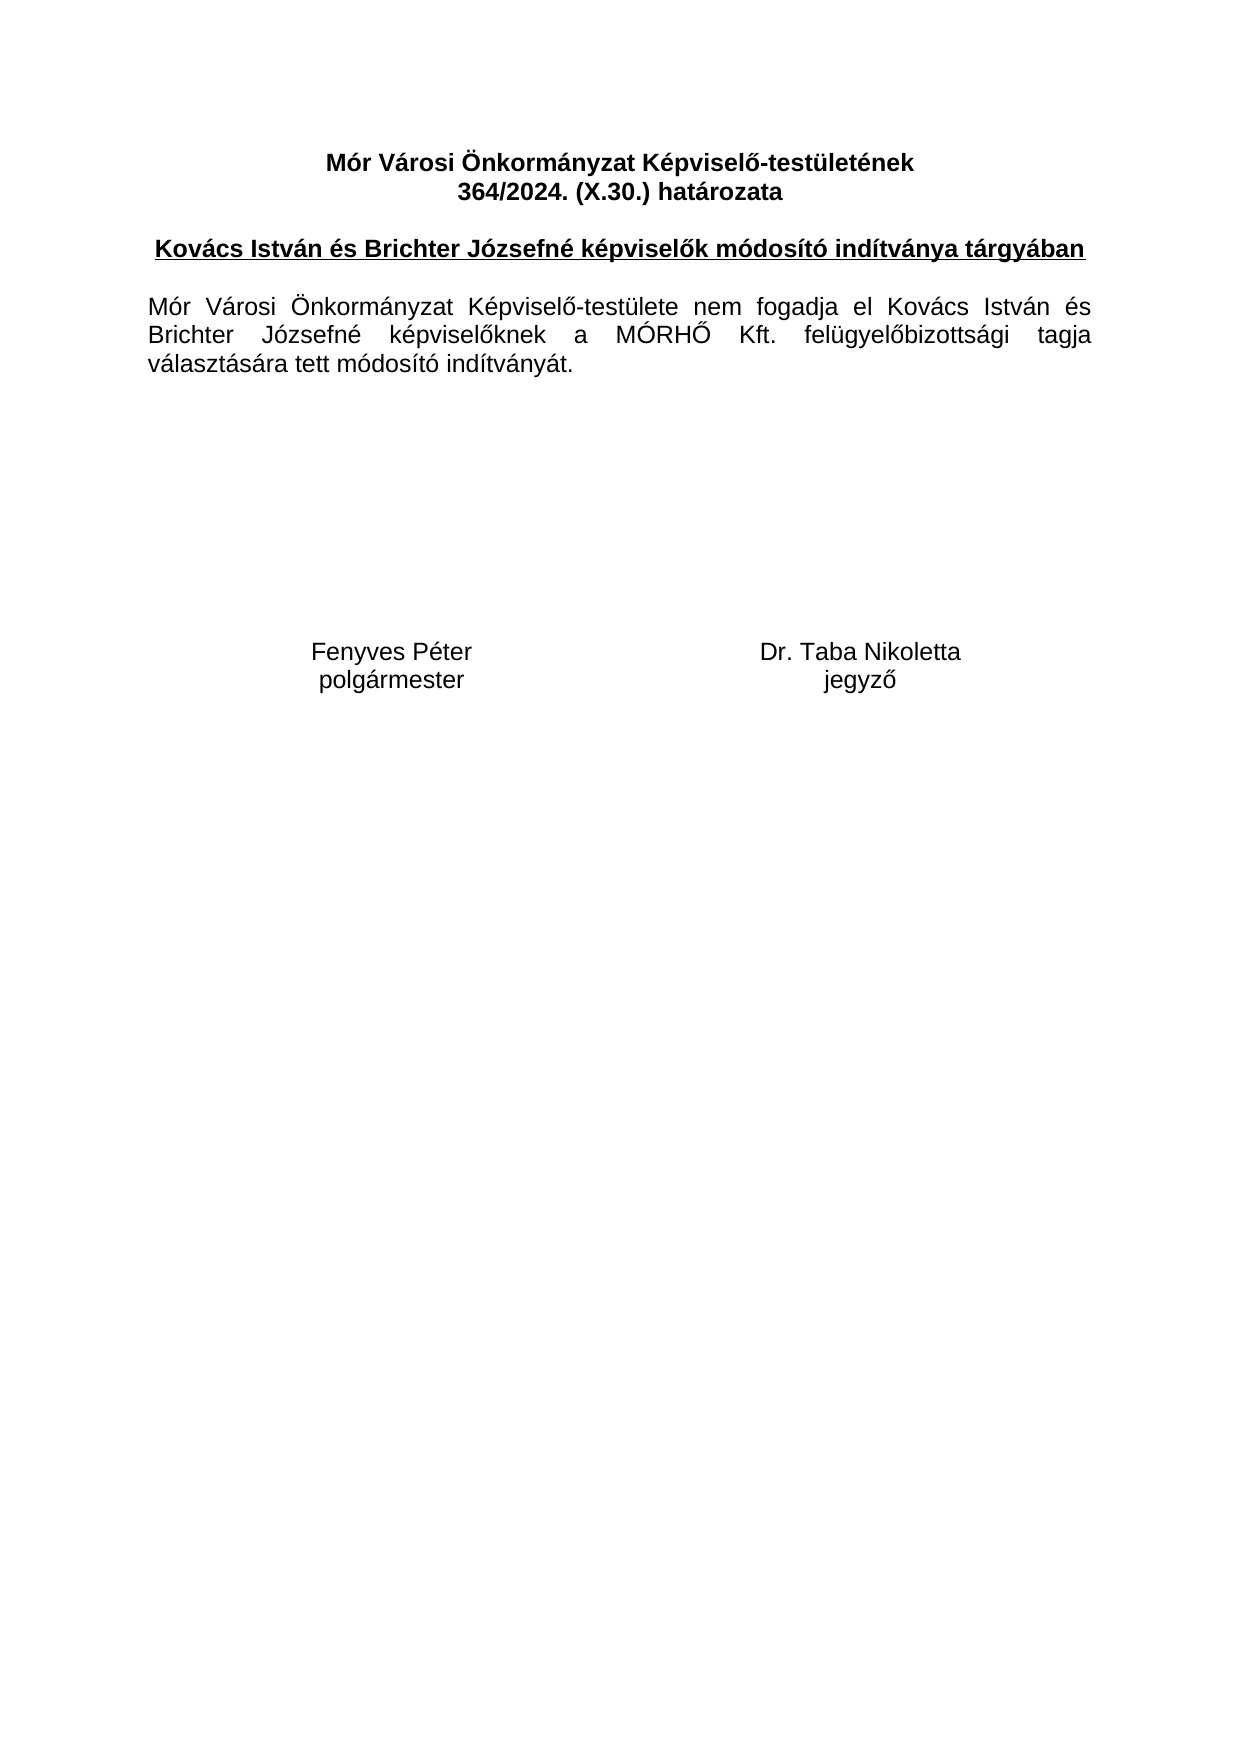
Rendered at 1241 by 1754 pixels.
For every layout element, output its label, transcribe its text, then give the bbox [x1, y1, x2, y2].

text polgármester jegyző [148, 665, 1092, 694]
text Mór Városi Önkormányzat Képviselő-testületének [148, 148, 1092, 176]
text Kovács István és Brichter Józsefné képviselők módosító indítványa tárgyában [148, 234, 1092, 263]
text Fenyves Péter Dr. Taba Nikoletta [148, 636, 1092, 665]
text Mór Városi Önkormányzat Képviselő-testülete nem fogadja el Kovács István és Brichter Józsefné képviselőknek a MÓRHŐ Kft. felügyelőbizottsági tagja választására tett módosító indítványát. [148, 291, 1092, 378]
text 364/2024. (X.30.) határozata [148, 176, 1092, 205]
